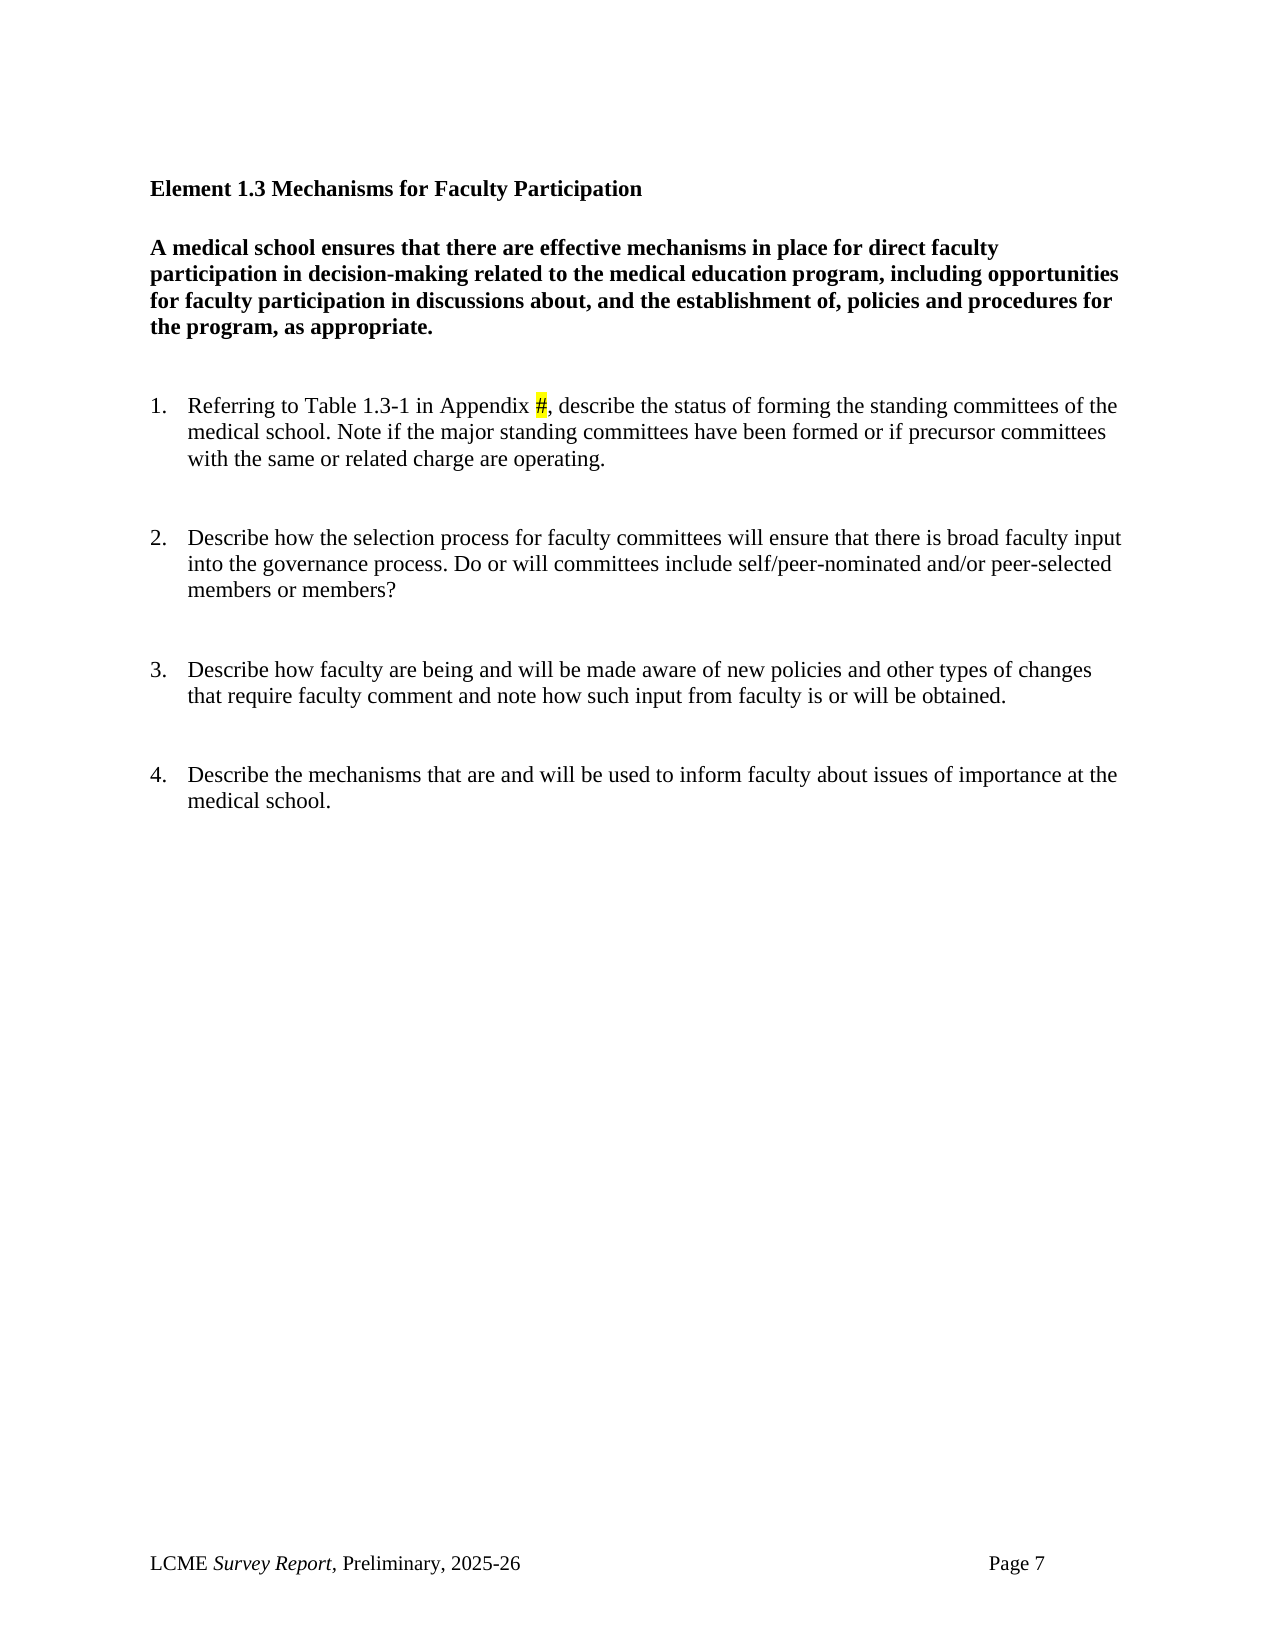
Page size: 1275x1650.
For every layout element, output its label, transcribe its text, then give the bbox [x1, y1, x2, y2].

subtitle Element 1.3 Mechanisms for Faculty Participation [150, 175, 1125, 201]
text A medical school ensures that there are effective mechanisms in place for direct faculty participation in decision-making related to the medical education program, including opportunities for faculty participation in discussions about, and the establishment of, policies and procedures for the program, as appropriate. [150, 234, 1125, 339]
text 2. Describe how the selection process for faculty committees will ensure that there is broad faculty input into the governance process. Do or will committees include self/peer-nominated and/or peer-selected members or members? [150, 524, 1125, 603]
text 3. Describe how faculty are being and will be made aware of new policies and other types of changes that require faculty comment and note how such input from faculty is or will be obtained. [150, 656, 1125, 708]
text 1. Referring to Table 1.3-1 in Appendix #, describe the status of forming the standing committees of the medical school. Note if the major standing committees have been formed or if precursor committees with the same or related charge are operating. [150, 392, 1125, 471]
text 4. Describe the mechanisms that are and will be used to inform faculty about issues of importance at the medical school. [150, 761, 1125, 814]
